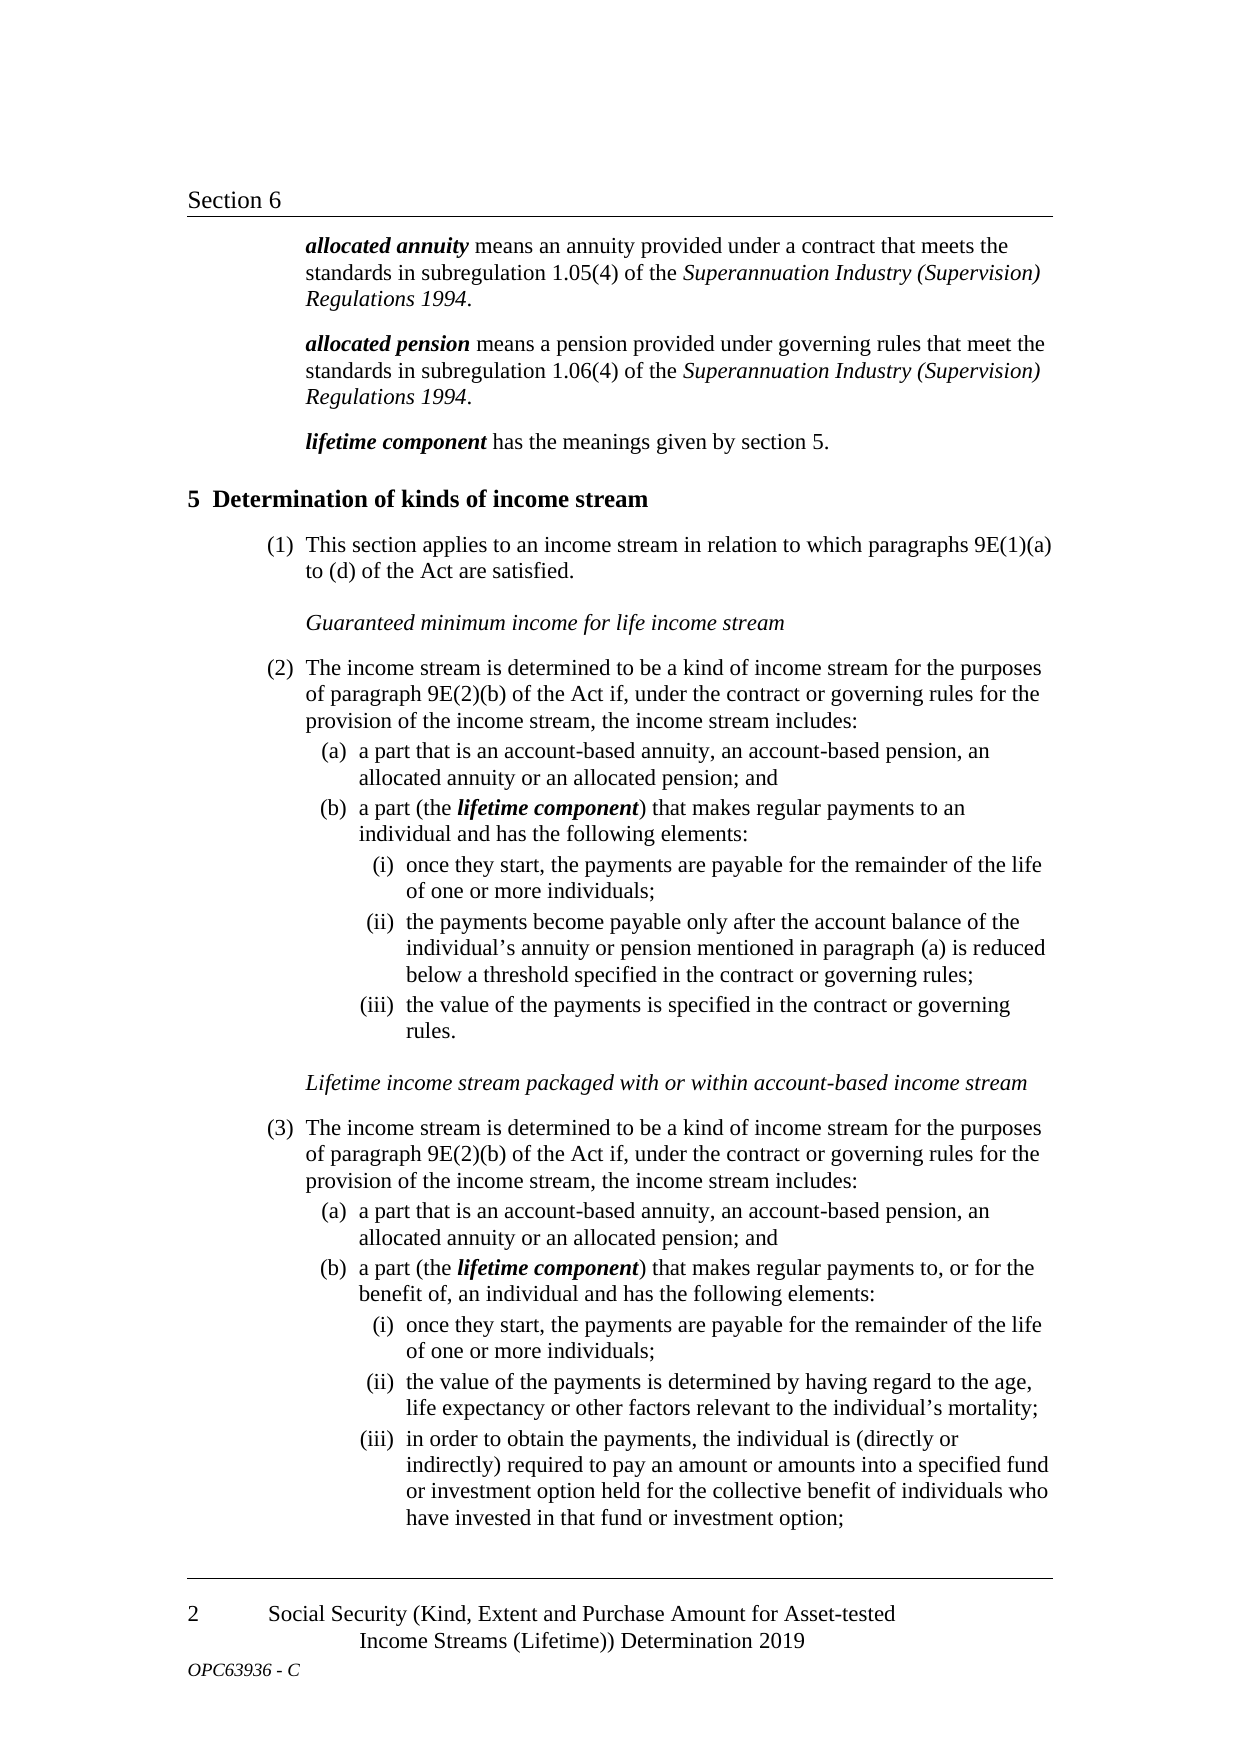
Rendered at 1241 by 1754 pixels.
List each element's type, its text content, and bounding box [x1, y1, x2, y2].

text Lifetime income stream packaged with or within account-based income stream [305, 1069, 1053, 1095]
text 5 Determination of kinds of income stream [187, 484, 1053, 512]
text (ii) the value of the payments is determined by having regard to the age, life expectancy or other factors relevant to the individual’s mortality; [187, 1368, 1053, 1421]
text Guaranteed minimum income for life income stream [305, 609, 1053, 635]
text (iii) the value of the payments is specified in the contract or governing rules. [187, 991, 1053, 1044]
text (b) a part (the lifetime component) that makes regular payments to, or for the benefit of, an individual and has the following elements: [187, 1254, 1053, 1307]
text lifetime component has the meanings given by section 5. [305, 428, 1053, 454]
text allocated annuity means an annuity provided under a contract that meets the standards in subregulation 1.05(4) of the Superannuation Industry (Supervision) Regulations 1994. [305, 233, 1053, 312]
text (2) The income stream is determined to be a kind of income stream for the purposes of paragraph 9E(2)(b) of the Act if, under the contract or governing rules for the provision of the income stream, the income stream includes: [187, 654, 1053, 733]
text (iii) in order to obtain the payments, the individual is (directly or indirectly) required to pay an amount or amounts into a specified fund or investment option held for the collective benefit of individuals who have invested in that fund or investment option; [187, 1425, 1053, 1530]
text (3) The income stream is determined to be a kind of income stream for the purposes of paragraph 9E(2)(b) of the Act if, under the contract or governing rules for the provision of the income stream, the income stream includes: [187, 1114, 1053, 1193]
text (i) once they start, the payments are payable for the remainder of the life of one or more individuals; [187, 1311, 1053, 1364]
text (ii) the payments become payable only after the account balance of the individual’s annuity or pension mentioned in paragraph (a) is reduced below a threshold specified in the contract or governing rules; [187, 908, 1053, 987]
text (i) once they start, the payments are payable for the remainder of the life of one or more individuals; [187, 851, 1053, 904]
text (a) a part that is an account-based annuity, an account-based pension, an allocated annuity or an allocated pension; and [187, 1197, 1053, 1250]
text (1) This section applies to an income stream in relation to which paragraphs 9E(1)(a) to (d) of the Act are satisfied. [187, 531, 1053, 584]
text (b) a part (the lifetime component) that makes regular payments to an individual and has the following elements: [187, 794, 1053, 847]
text (a) a part that is an account-based annuity, an account-based pension, an allocated annuity or an allocated pension; and [187, 737, 1053, 790]
text allocated pension means a pension provided under governing rules that meet the standards in subregulation 1.06(4) of the Superannuation Industry (Supervision) Regulations 1994. [305, 330, 1053, 409]
